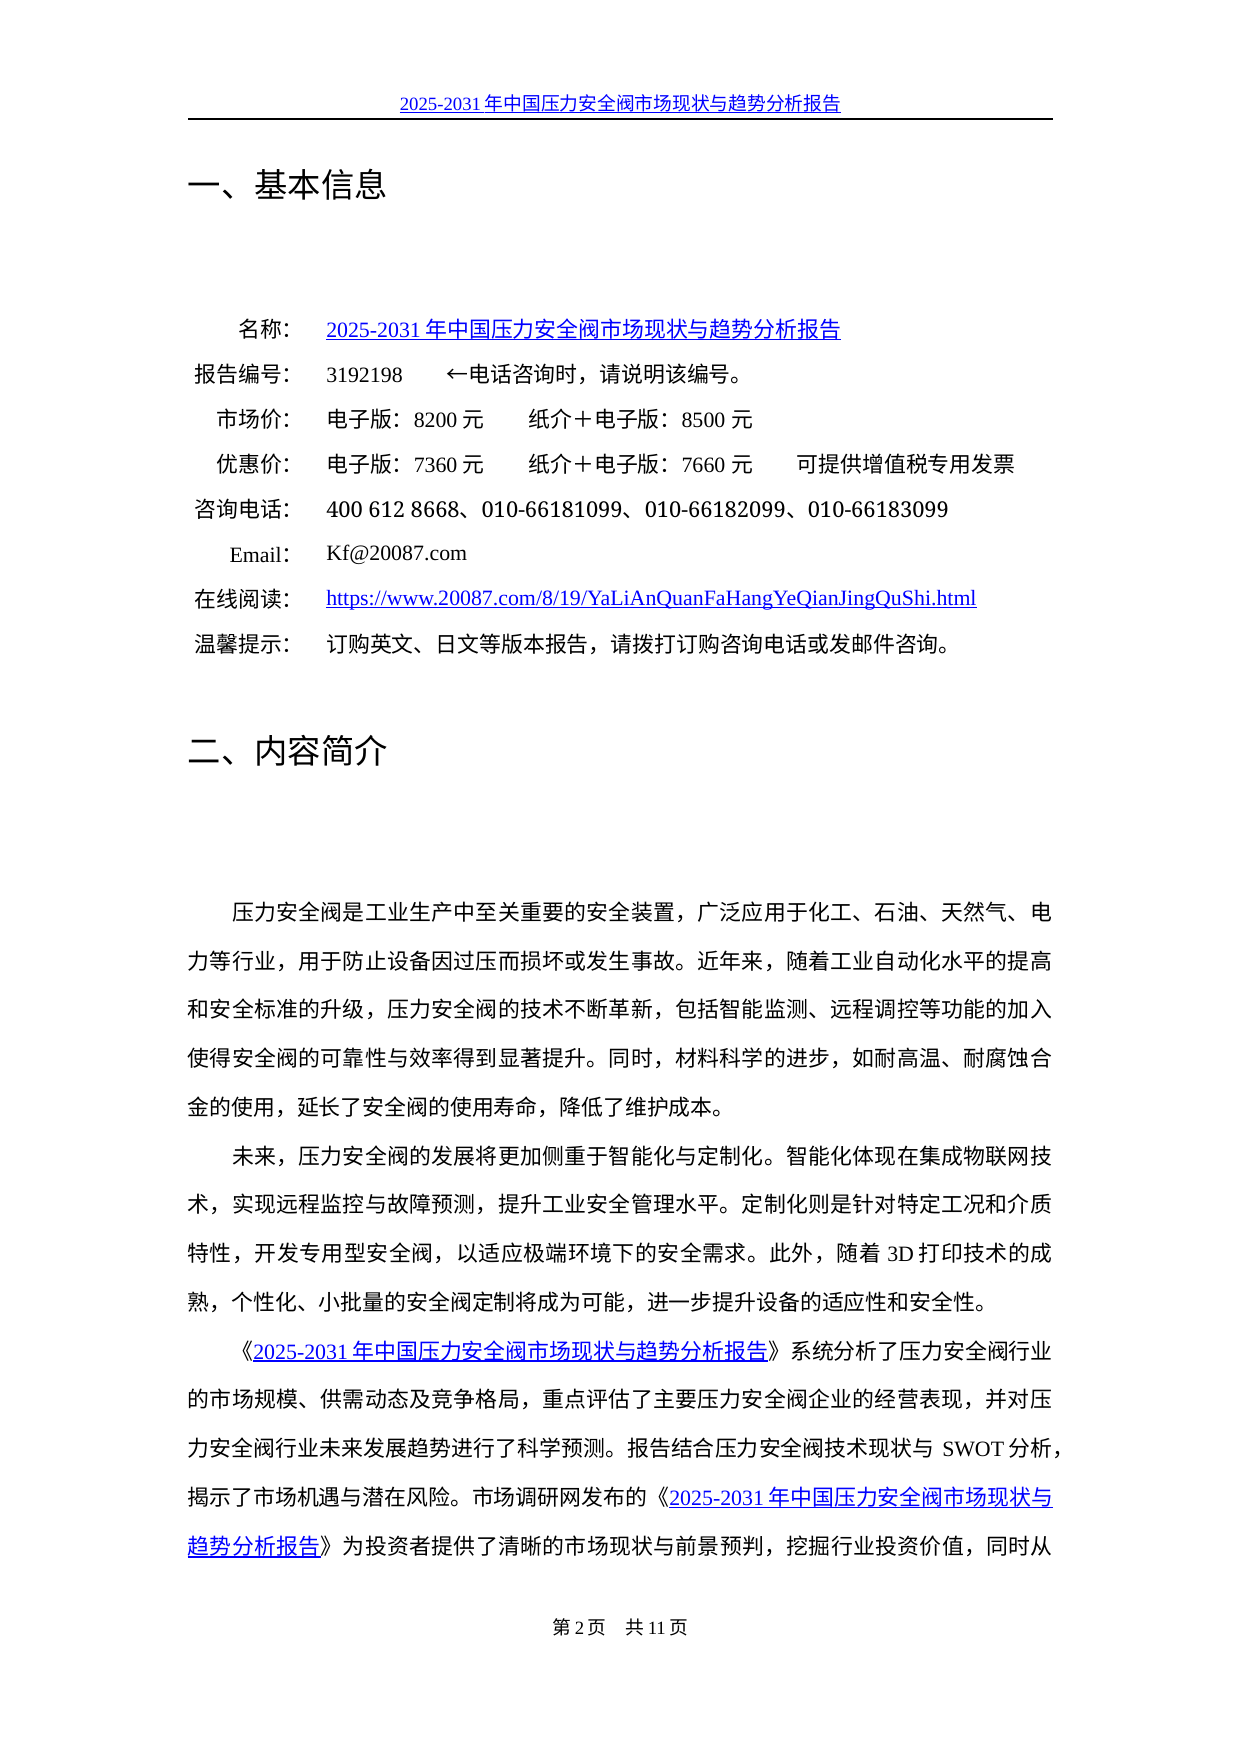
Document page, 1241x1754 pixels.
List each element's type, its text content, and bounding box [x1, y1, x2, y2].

table_cell 电子版：8200 元 纸介＋电子版：8500 元 [315, 402, 1073, 447]
table_cell Kf@20087.com [315, 537, 1073, 582]
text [187, 894, 1053, 1561]
table_cell 电子版：7360 元 纸介＋电子版：7660 元 可提供增值税专用发票 [315, 447, 1073, 492]
table_cell 市场价： [167, 402, 315, 447]
table_cell 报告编号： [167, 357, 315, 402]
table_cell 在线阅读： [167, 582, 315, 627]
table_cell 温馨提示： [167, 627, 315, 672]
title 一、基本信息 [187, 150, 1053, 215]
table_cell 3192198 ←电话咨询时，请说明该编号。 [315, 357, 1073, 402]
table_header 名称： [167, 312, 315, 357]
table_cell 400 612 8668、010-66181099、010-66182099、010-66183099 [315, 492, 1073, 537]
table_header 2025-2031年中国压力安全阀市场现状与趋势分析报告 [315, 312, 1073, 357]
table_cell 优惠价： [167, 447, 315, 492]
title 二、内容简介 [187, 717, 1053, 782]
table_cell Email： [167, 537, 315, 582]
table_cell [315, 582, 1073, 627]
table_cell 咨询电话： [167, 492, 315, 537]
table_cell 订购英文、日文等版本报告，请拨打订购咨询电话或发邮件咨询。 [315, 627, 1073, 672]
